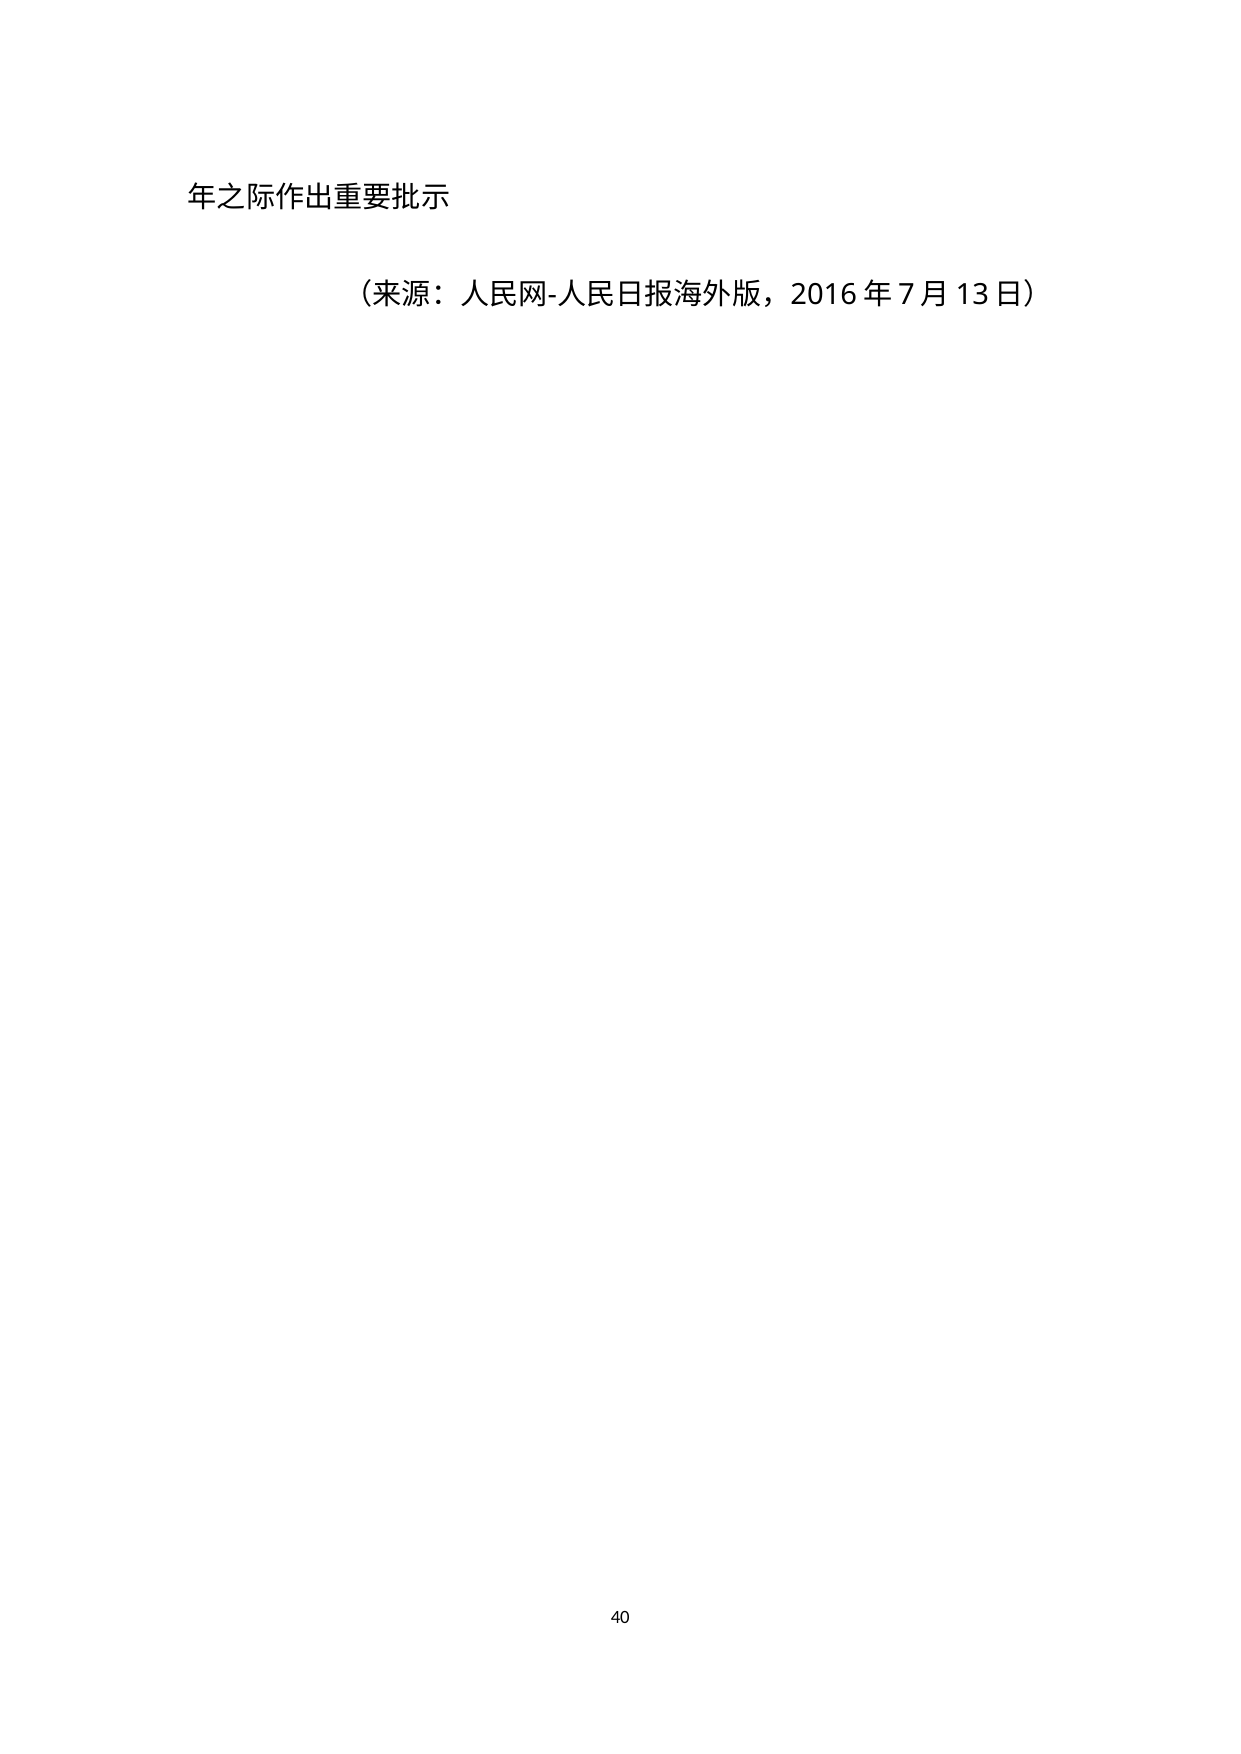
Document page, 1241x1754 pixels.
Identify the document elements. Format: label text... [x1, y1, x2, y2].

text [187, 162, 1053, 227]
text （来源：人民网-人民日报海外版，2016年7月13日） [187, 259, 1053, 324]
